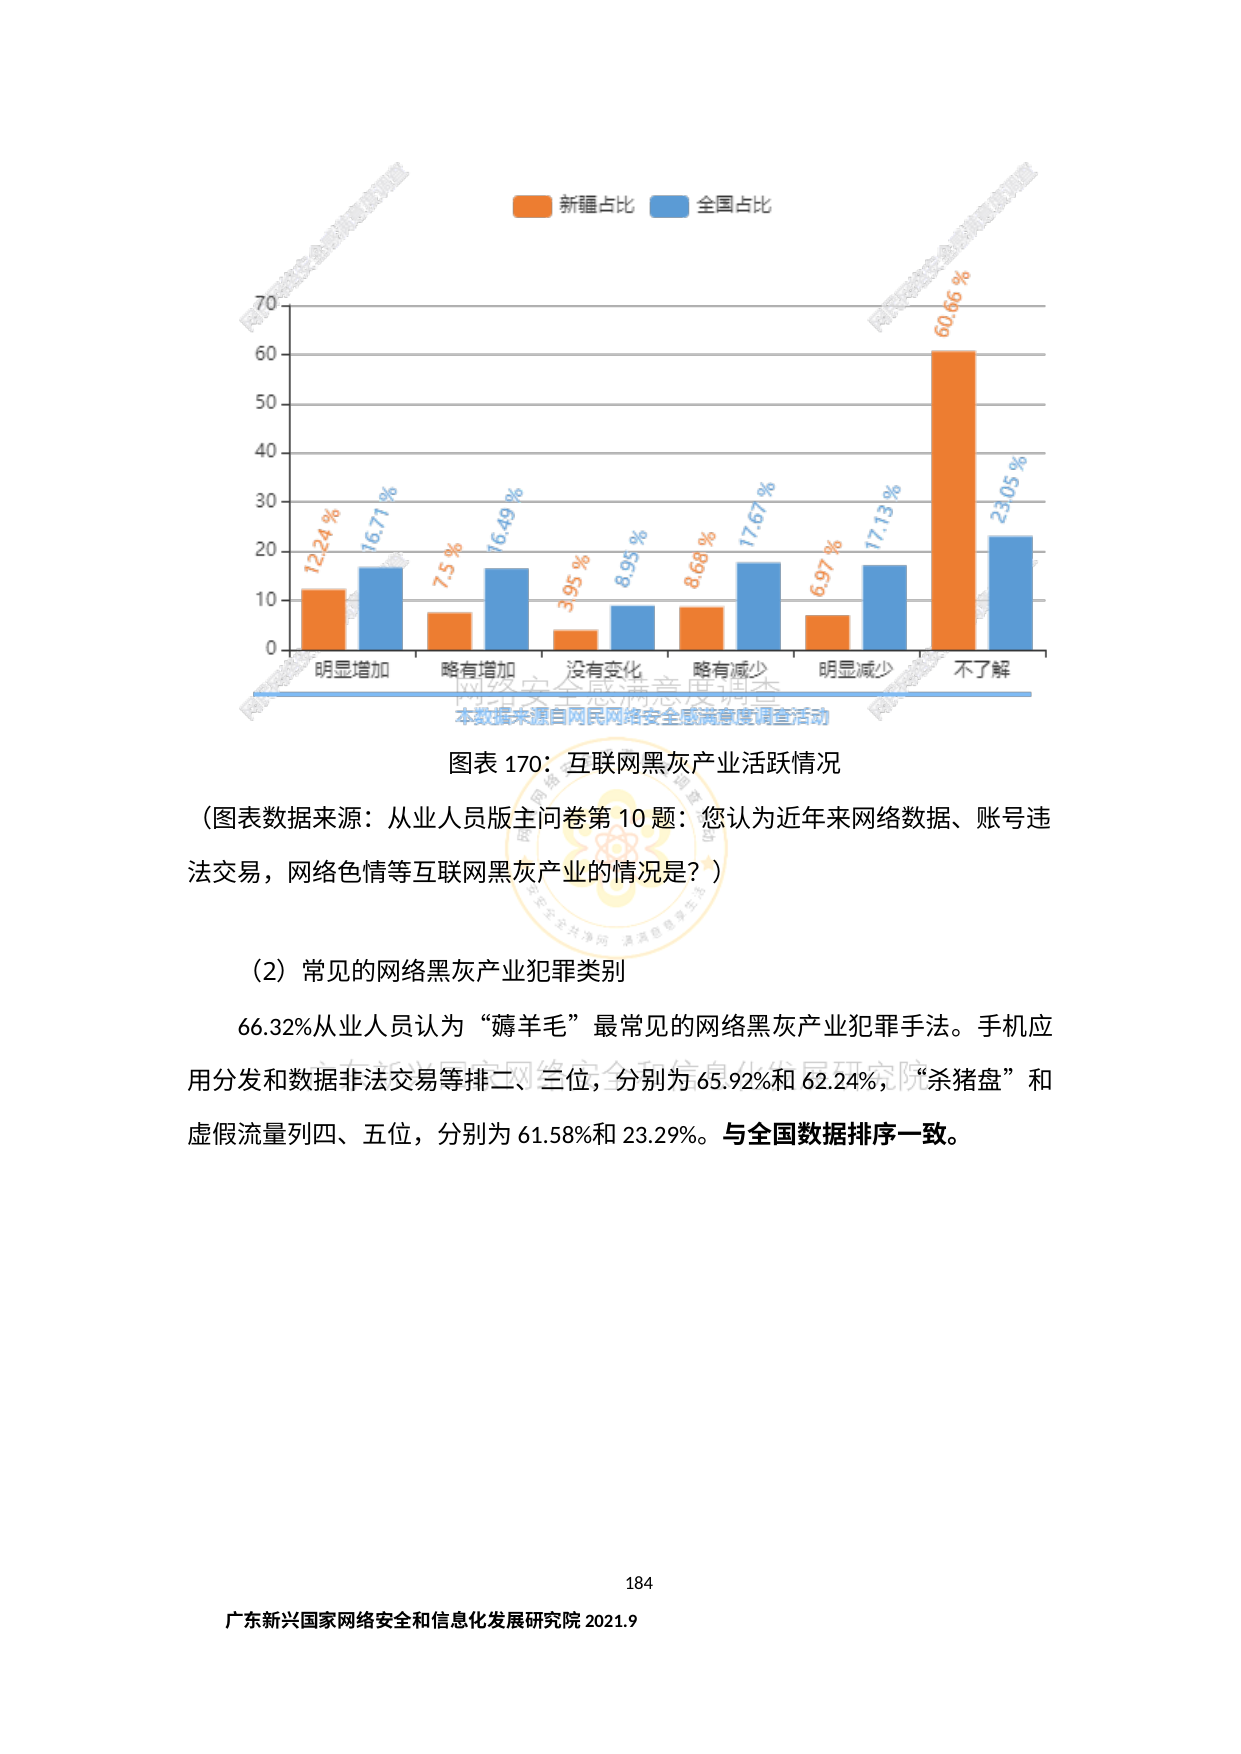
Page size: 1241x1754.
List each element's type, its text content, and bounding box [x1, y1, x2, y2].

text 图表170：互联网黑灰产业活跃情况 [187, 744, 1053, 780]
text （图表数据来源：从业人员版主问卷第10题：您认为近年来网络数据、账号违法交易，网络色情等互联网黑灰产业的情况是？） [187, 798, 1053, 889]
picture [224, 150, 1061, 744]
text 66.32%从业人员认为“薅羊毛”最常见的网络黑灰产业犯罪手法。手机应用分发和数据非法交易等排二、三位，分别为65.92%和62.24%，“杀猪盘”和虚假流量列四、五位，分别为61.58%和23.29%。与全国数据排序一致。 [187, 1006, 1053, 1151]
text （2）常见的网络黑灰产业犯罪类别 [187, 952, 1053, 988]
